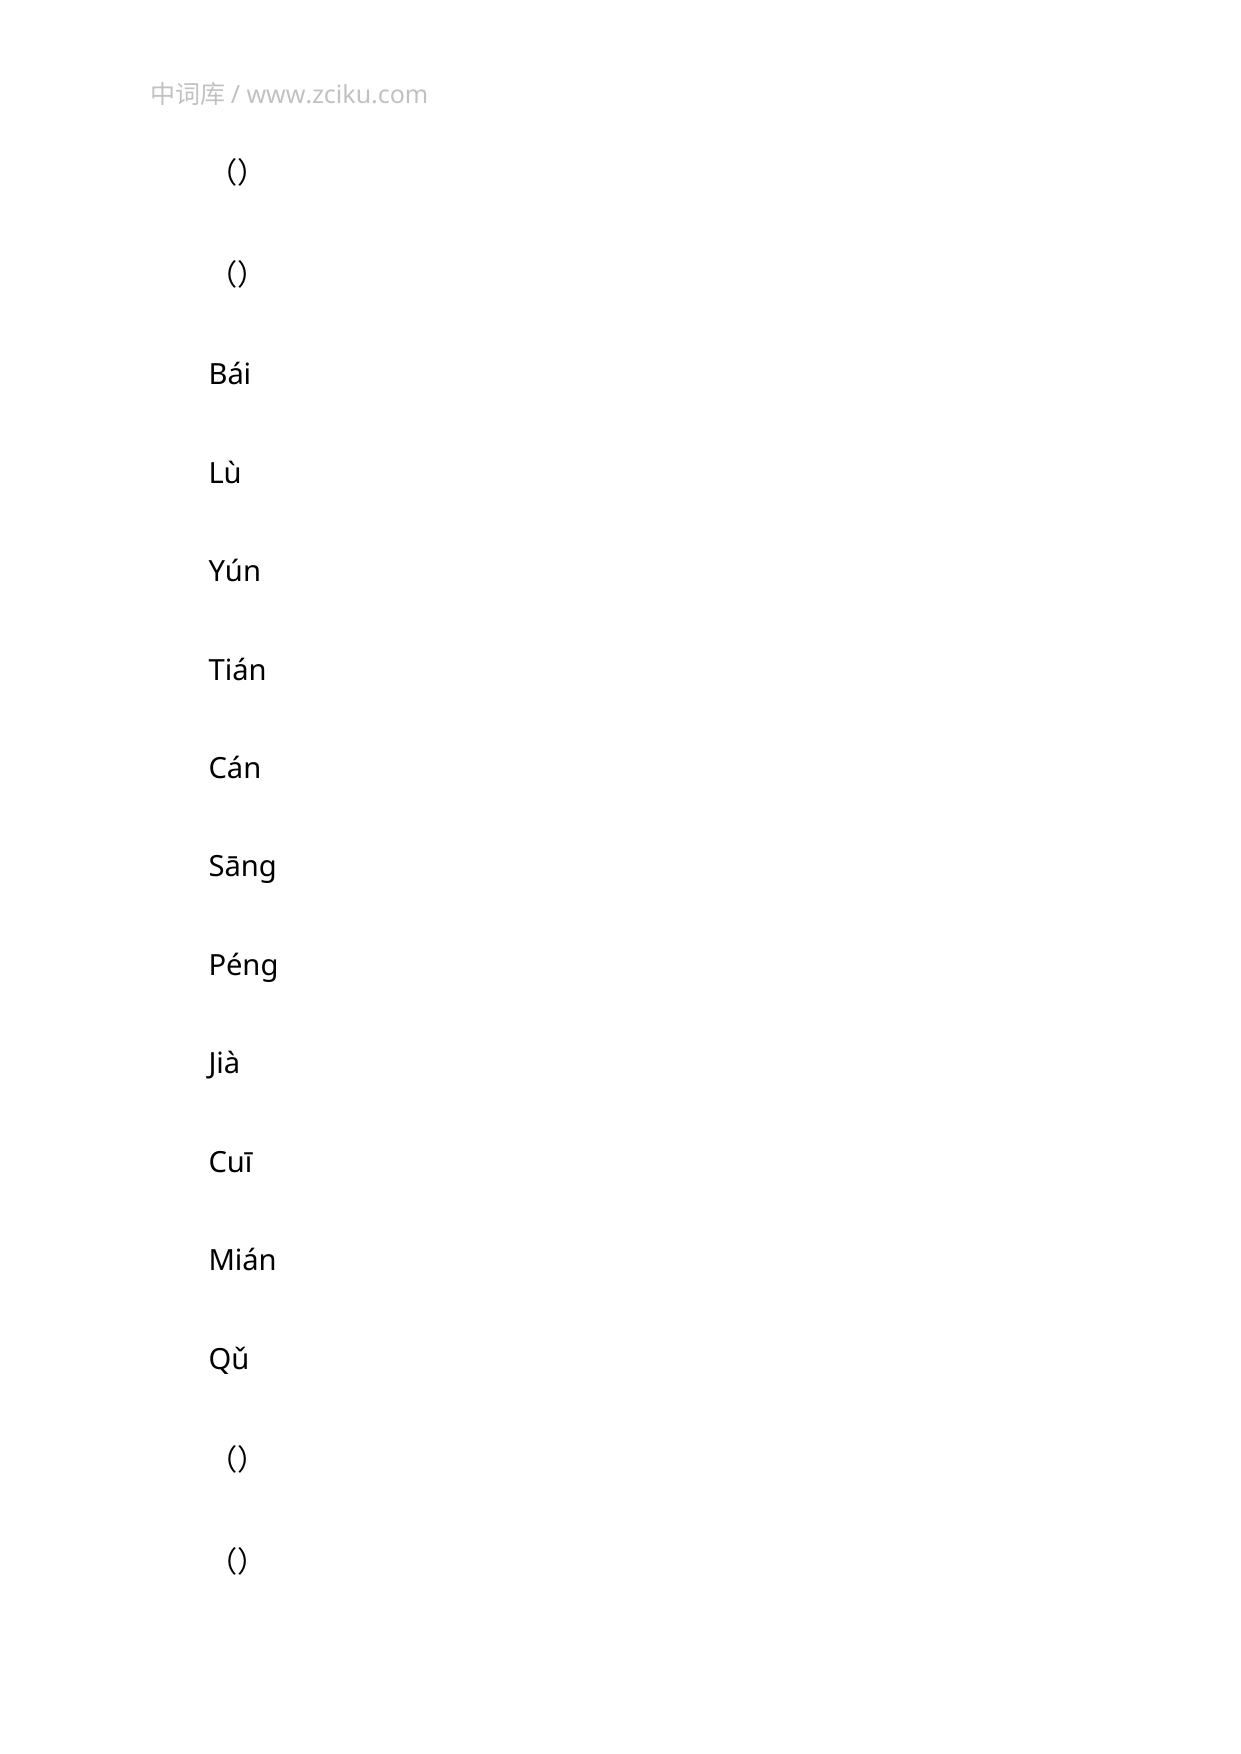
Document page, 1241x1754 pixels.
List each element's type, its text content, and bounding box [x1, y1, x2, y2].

text Cán [150, 747, 1090, 787]
text Tián [150, 649, 1090, 688]
text Bái [150, 353, 1090, 393]
text （） [150, 1538, 1090, 1580]
text （） [150, 1436, 1090, 1479]
text Sānɡ [150, 846, 1090, 885]
text （） [150, 252, 1090, 294]
text Lù [150, 452, 1090, 492]
text Jià [150, 1043, 1090, 1082]
text Mián [150, 1239, 1090, 1279]
text Yún [150, 550, 1090, 590]
text Cuī [150, 1141, 1090, 1181]
text （） [150, 150, 1090, 192]
text Pénɡ [150, 944, 1090, 984]
text Qǔ [150, 1338, 1090, 1378]
